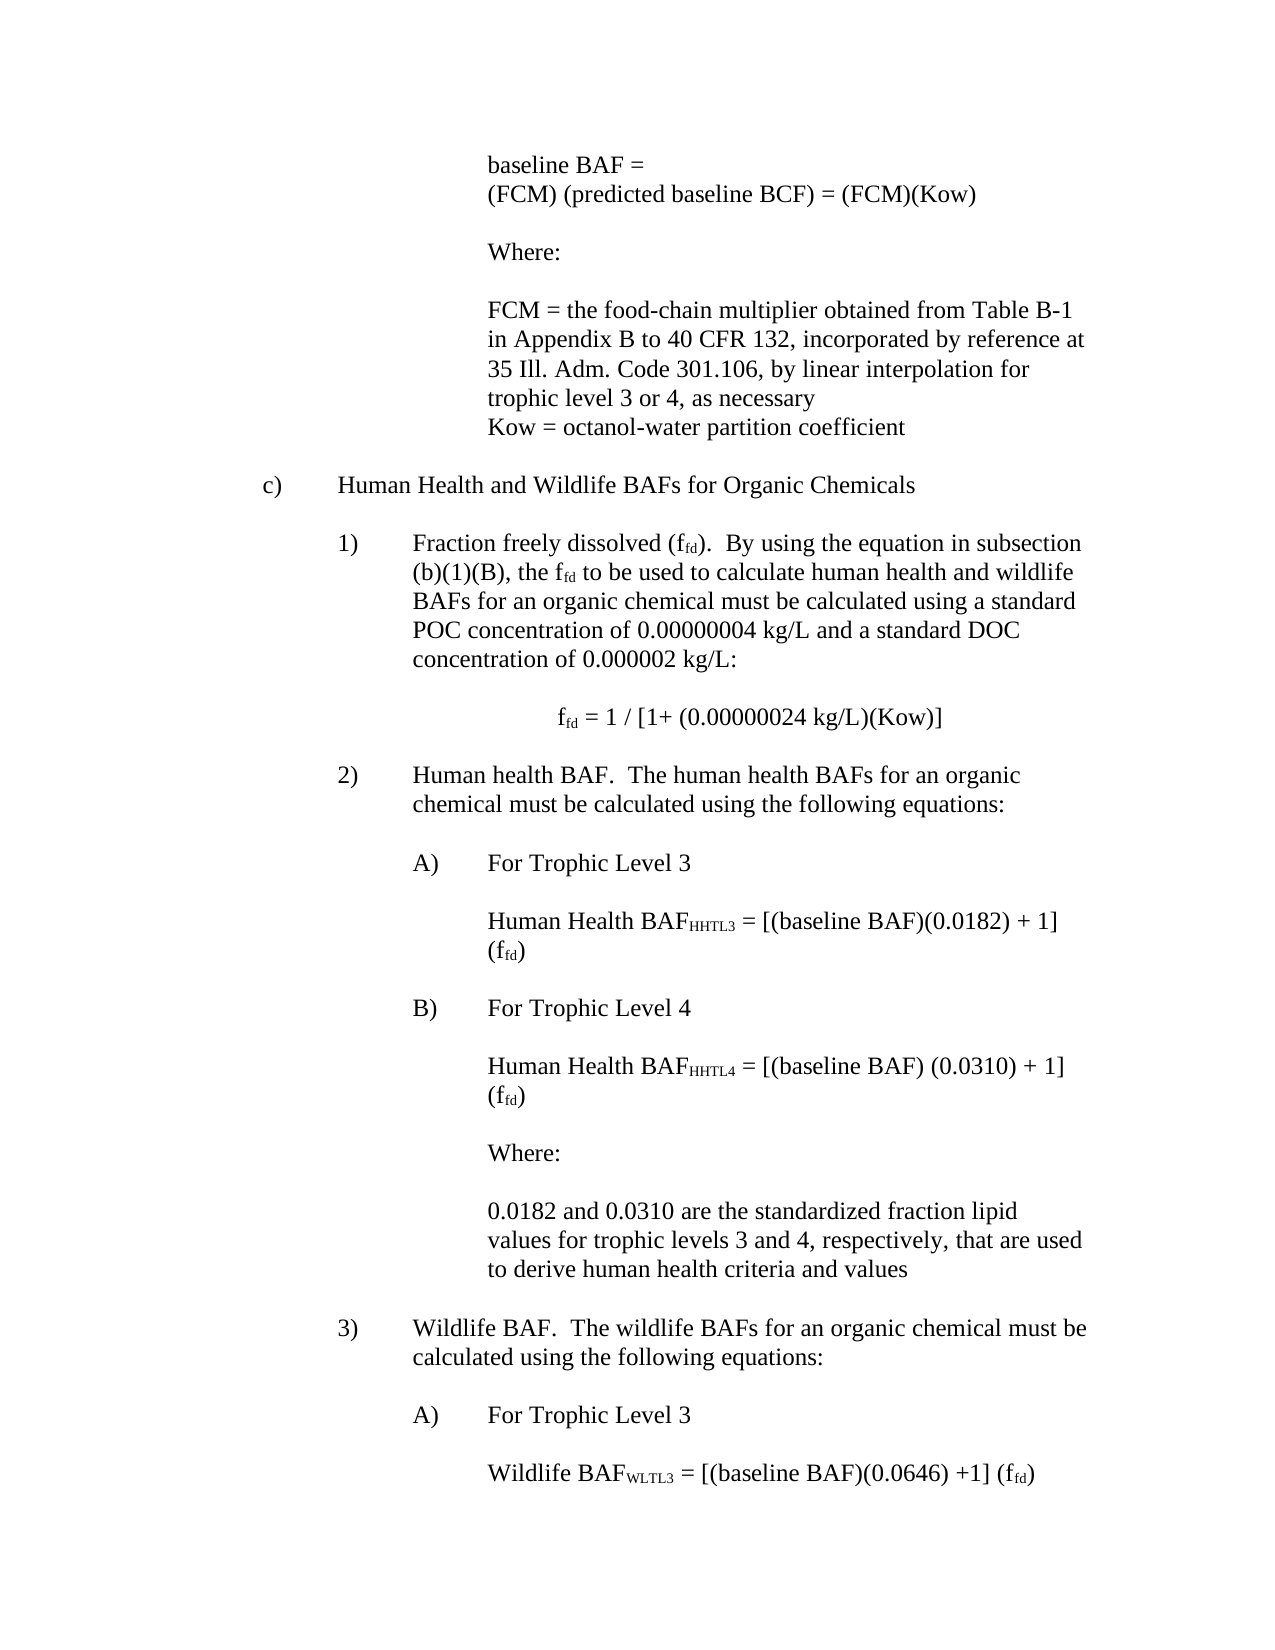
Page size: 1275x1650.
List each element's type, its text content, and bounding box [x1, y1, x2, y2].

text 1) Fraction freely dissolved (ffd). By using the equation in subsection (b)(1)(B), the ffd to be used to calculate human health and wildlife BAFs for an organic chemical must be calculated using a standard POC concentration of 0.00000004 kg/L and a standard DOC concentration of 0.000002 kg/L: [337, 528, 1087, 673]
text FCM = the food-chain multiplier obtained from Table B-1 in Appendix B to 40 CFR 132, incorporated by reference at 35 Ill. Adm. Code 301.106, by linear interpolation for trophic level 3 or 4, as necessary [487, 295, 1087, 412]
text 0.0182 and 0.0310 are the standardized fraction lipid values for trophic levels 3 and 4, respectively, that are used to derive human health criteria and values [487, 1196, 1087, 1283]
text Wildlife BAFWLTL3 = [(baseline BAF)(0.0646) +1] (ffd) [337, 1458, 1087, 1487]
text (FCM) (predicted baseline BCF) = (FCM)(Kow) [487, 179, 1087, 208]
text c) Human Health and Wildlife BAFs for Organic Chemicals [262, 470, 1087, 499]
text B) For Trophic Level 4 [337, 993, 1087, 1022]
text 2) Human health BAF. The human health BAFs for an organic chemical must be calculated using the following equations: [337, 760, 1087, 818]
text baseline BAF = [487, 150, 1087, 179]
text 3) Wildlife BAF. The wildlife BAFs for an organic chemical must be calculated using the following equations: [337, 1312, 1087, 1371]
text Human Health BAFHHTL3 = [(baseline BAF)(0.0182) + 1] (ffd) [487, 906, 1087, 964]
text ffd = 1 / [1+ (0.00000024 kg/L)(Kow)] [337, 702, 1087, 731]
text A) For Trophic Level 3 [337, 1400, 1087, 1429]
text Where: [412, 237, 1087, 266]
text A) For Trophic Level 3 [337, 847, 1087, 877]
text Kow = octanol-water partition coefficient [412, 412, 1087, 441]
text Where: [337, 1138, 1087, 1167]
text Human Health BAFHHTL4 = [(baseline BAF) (0.0310) + 1] (ffd) [487, 1051, 1087, 1109]
